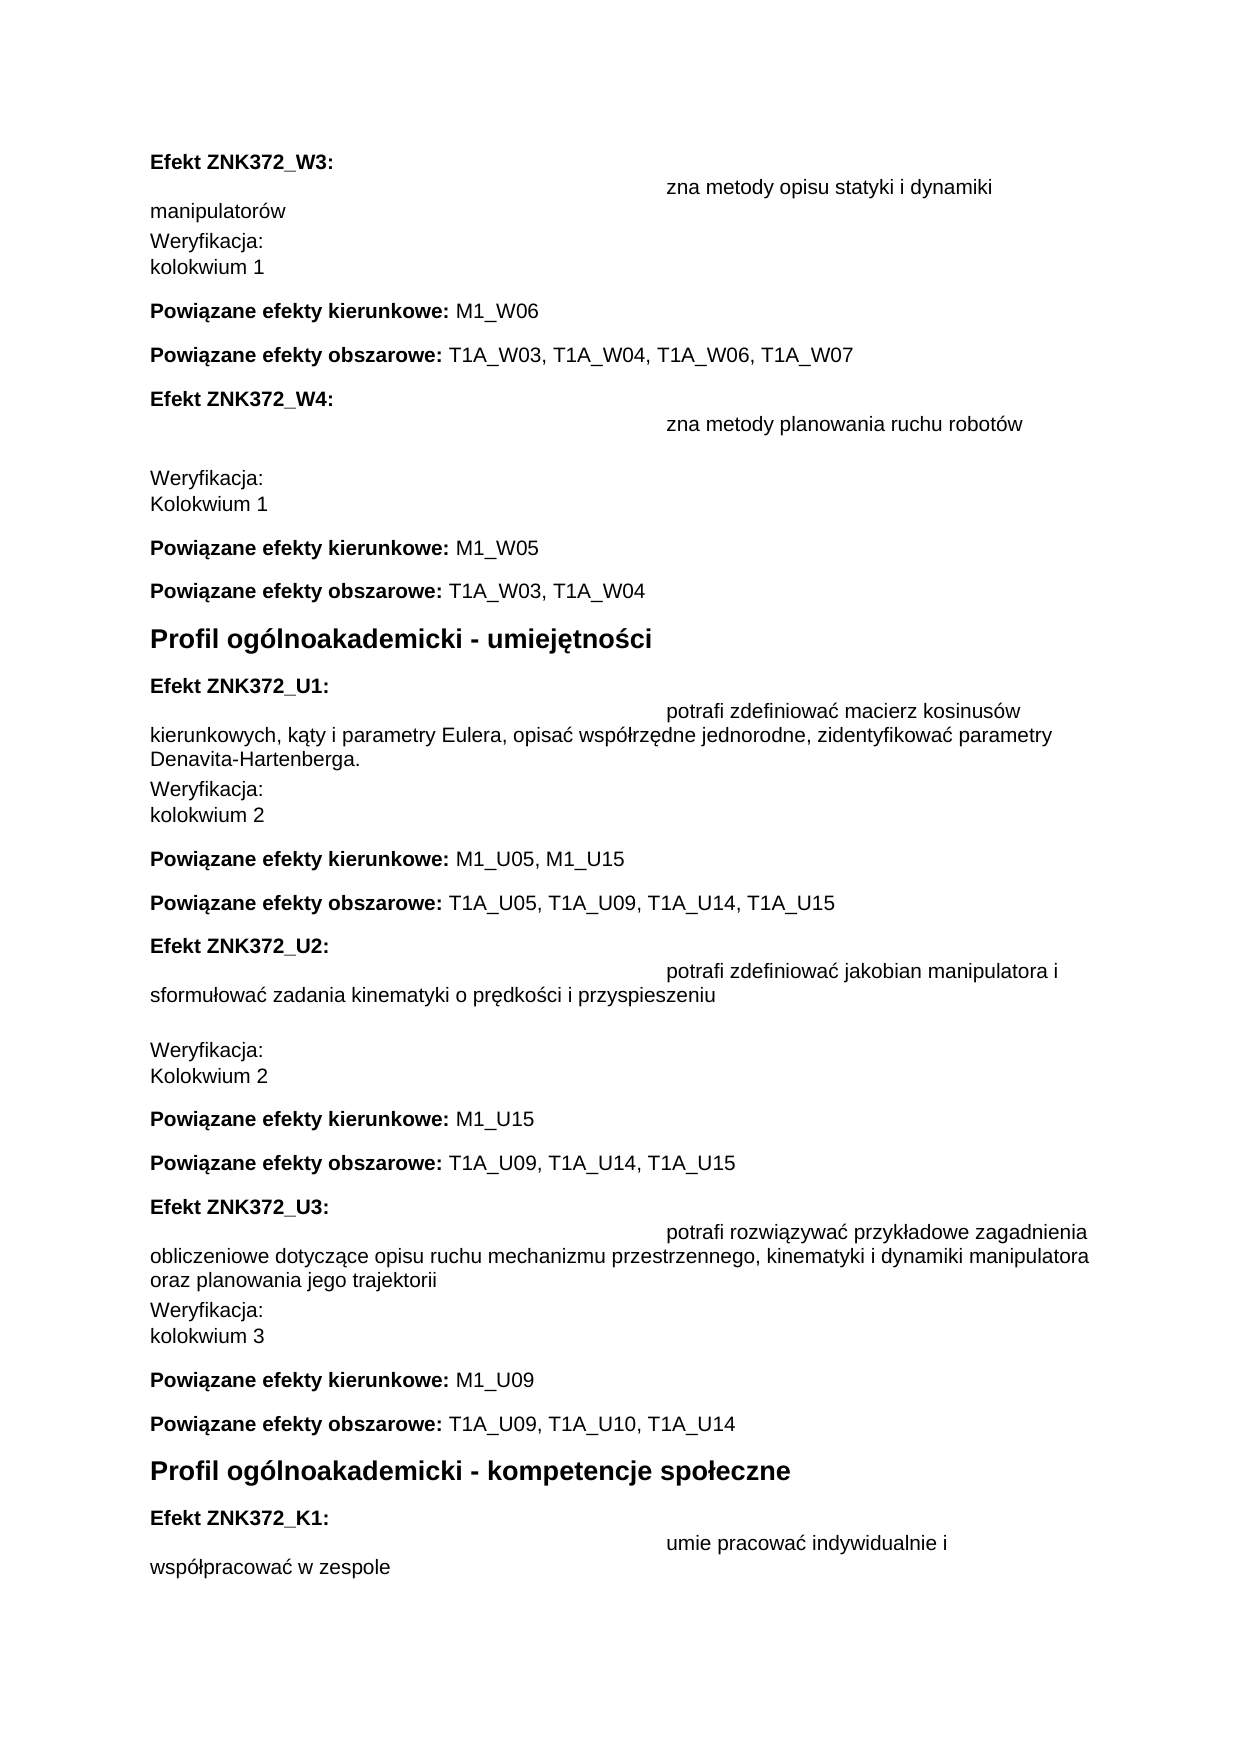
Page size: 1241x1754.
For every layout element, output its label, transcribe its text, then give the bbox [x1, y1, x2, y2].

text Powiązane efekty obszarowe: T1A_W03, T1A_W04, T1A_W06, T1A_W07 [150, 343, 1090, 367]
text zna metody planowania ruchu robotów [150, 411, 1090, 459]
text kolokwium 2 [150, 803, 1090, 827]
text Efekt ZNK372_U2: [150, 934, 1090, 958]
text Powiązane efekty kierunkowe: M1_U15 [150, 1107, 1090, 1131]
text potrafi zdefiniować macierz kosinusów kierunkowych, kąty i parametry Eulera, opisać współrzędne jednorodne, zidentyfikować parametry Denavita-Hartenberga. [150, 699, 1090, 771]
text Powiązane efekty kierunkowe: M1_W06 [150, 299, 1090, 323]
text Powiązane efekty kierunkowe: M1_U05, M1_U15 [150, 847, 1090, 871]
text Efekt ZNK372_W3: [150, 150, 1090, 174]
text Weryfikacja: [150, 777, 1090, 801]
text Efekt ZNK372_U3: [150, 1195, 1090, 1219]
text zna metody opisu statyki i dynamiki manipulatorów [150, 175, 1090, 223]
text kolokwium 1 [150, 255, 1090, 279]
text Powiązane efekty obszarowe: T1A_U09, T1A_U10, T1A_U14 [150, 1411, 1090, 1435]
text kolokwium 3 [150, 1324, 1090, 1348]
text potrafi zdefiniować jakobian manipulatora i sformułować zadania kinematyki o prędkości i przyspieszeniu [150, 959, 1090, 1031]
text potrafi rozwiązywać przykładowe zagadnienia obliczeniowe dotyczące opisu ruchu mechanizmu przestrzennego, kinematyki i dynamiki manipulatora oraz planowania jego trajektorii [150, 1220, 1090, 1292]
text Weryfikacja: [150, 1037, 1090, 1061]
text Weryfikacja: [150, 466, 1090, 489]
text Kolokwium 1 [150, 492, 1090, 516]
text Powiązane efekty obszarowe: T1A_W03, T1A_W04 [150, 579, 1090, 603]
text Powiązane efekty kierunkowe: M1_U09 [150, 1368, 1090, 1392]
subtitle Profil ogólnoakademicki - umiejętności [150, 623, 1090, 654]
text Weryfikacja: [150, 229, 1090, 253]
text Efekt ZNK372_W4: [150, 386, 1090, 410]
text Powiązane efekty obszarowe: T1A_U05, T1A_U09, T1A_U14, T1A_U15 [150, 891, 1090, 914]
text Efekt ZNK372_U1: [150, 674, 1090, 698]
text umie pracować indywidualnie i współpracować w zespole [150, 1531, 1090, 1579]
text Powiązane efekty obszarowe: T1A_U09, T1A_U14, T1A_U15 [150, 1151, 1090, 1175]
text Kolokwium 2 [150, 1063, 1090, 1087]
text Efekt ZNK372_K1: [150, 1506, 1090, 1530]
text Powiązane efekty kierunkowe: M1_W05 [150, 535, 1090, 559]
subtitle Profil ogólnoakademicki - kompetencje społeczne [150, 1455, 1090, 1486]
text Weryfikacja: [150, 1298, 1090, 1322]
